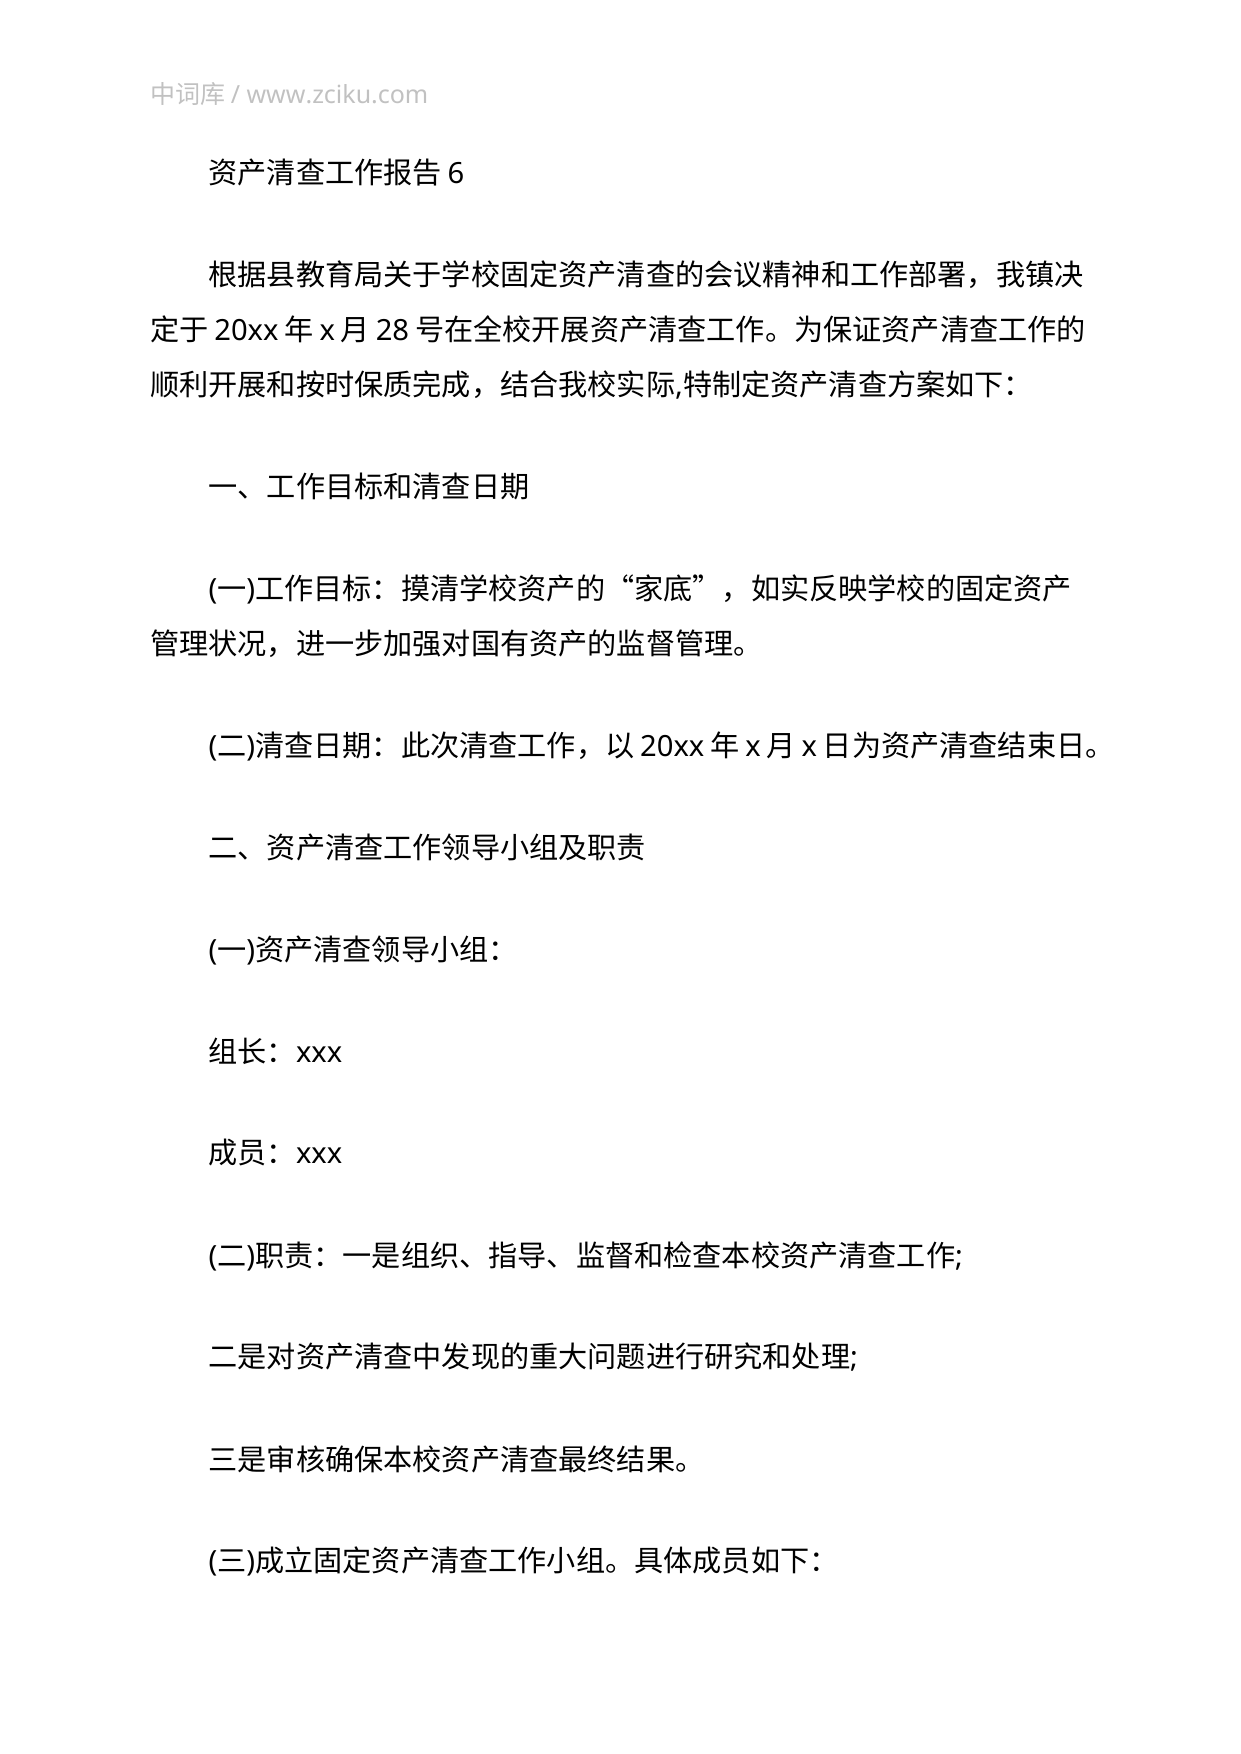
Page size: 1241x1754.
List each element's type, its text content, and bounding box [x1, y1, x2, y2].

text 一、工作目标和清查日期 [150, 464, 1090, 506]
text 二、资产清查工作领导小组及职责 [150, 824, 1090, 867]
text 资产清查工作报告6 [150, 150, 1090, 192]
text 二是对资产清查中发现的重大问题进行研究和处理; [150, 1334, 1090, 1376]
text (一)工作目标：摸清学校资产的“家底”，如实反映学校的固定资产管理状况，进一步加强对国有资产的监督管理。 [150, 566, 1090, 663]
text 组长：xxx [150, 1028, 1090, 1071]
text 三是审核确保本校资产清查最终结果。 [150, 1436, 1090, 1478]
text 根据县教育局关于学校固定资产清查的会议精神和工作部署，我镇决定于20xx年x月28号在全校开展资产清查工作。为保证资产清查工作的顺利开展和按时保质完成，结合我校实际,特制定资产清查方案如下： [150, 252, 1090, 404]
text (一)资产清查领导小组： [150, 926, 1090, 968]
text (三)成立固定资产清查工作小组。具体成员如下： [150, 1538, 1090, 1580]
text (二)职责：一是组织、指导、监督和检查本校资产清查工作; [150, 1232, 1090, 1274]
text 成员：xxx [150, 1130, 1090, 1172]
text (二)清查日期：此次清查工作，以20xx年x月x日为资产清查结束日。 [150, 722, 1090, 765]
